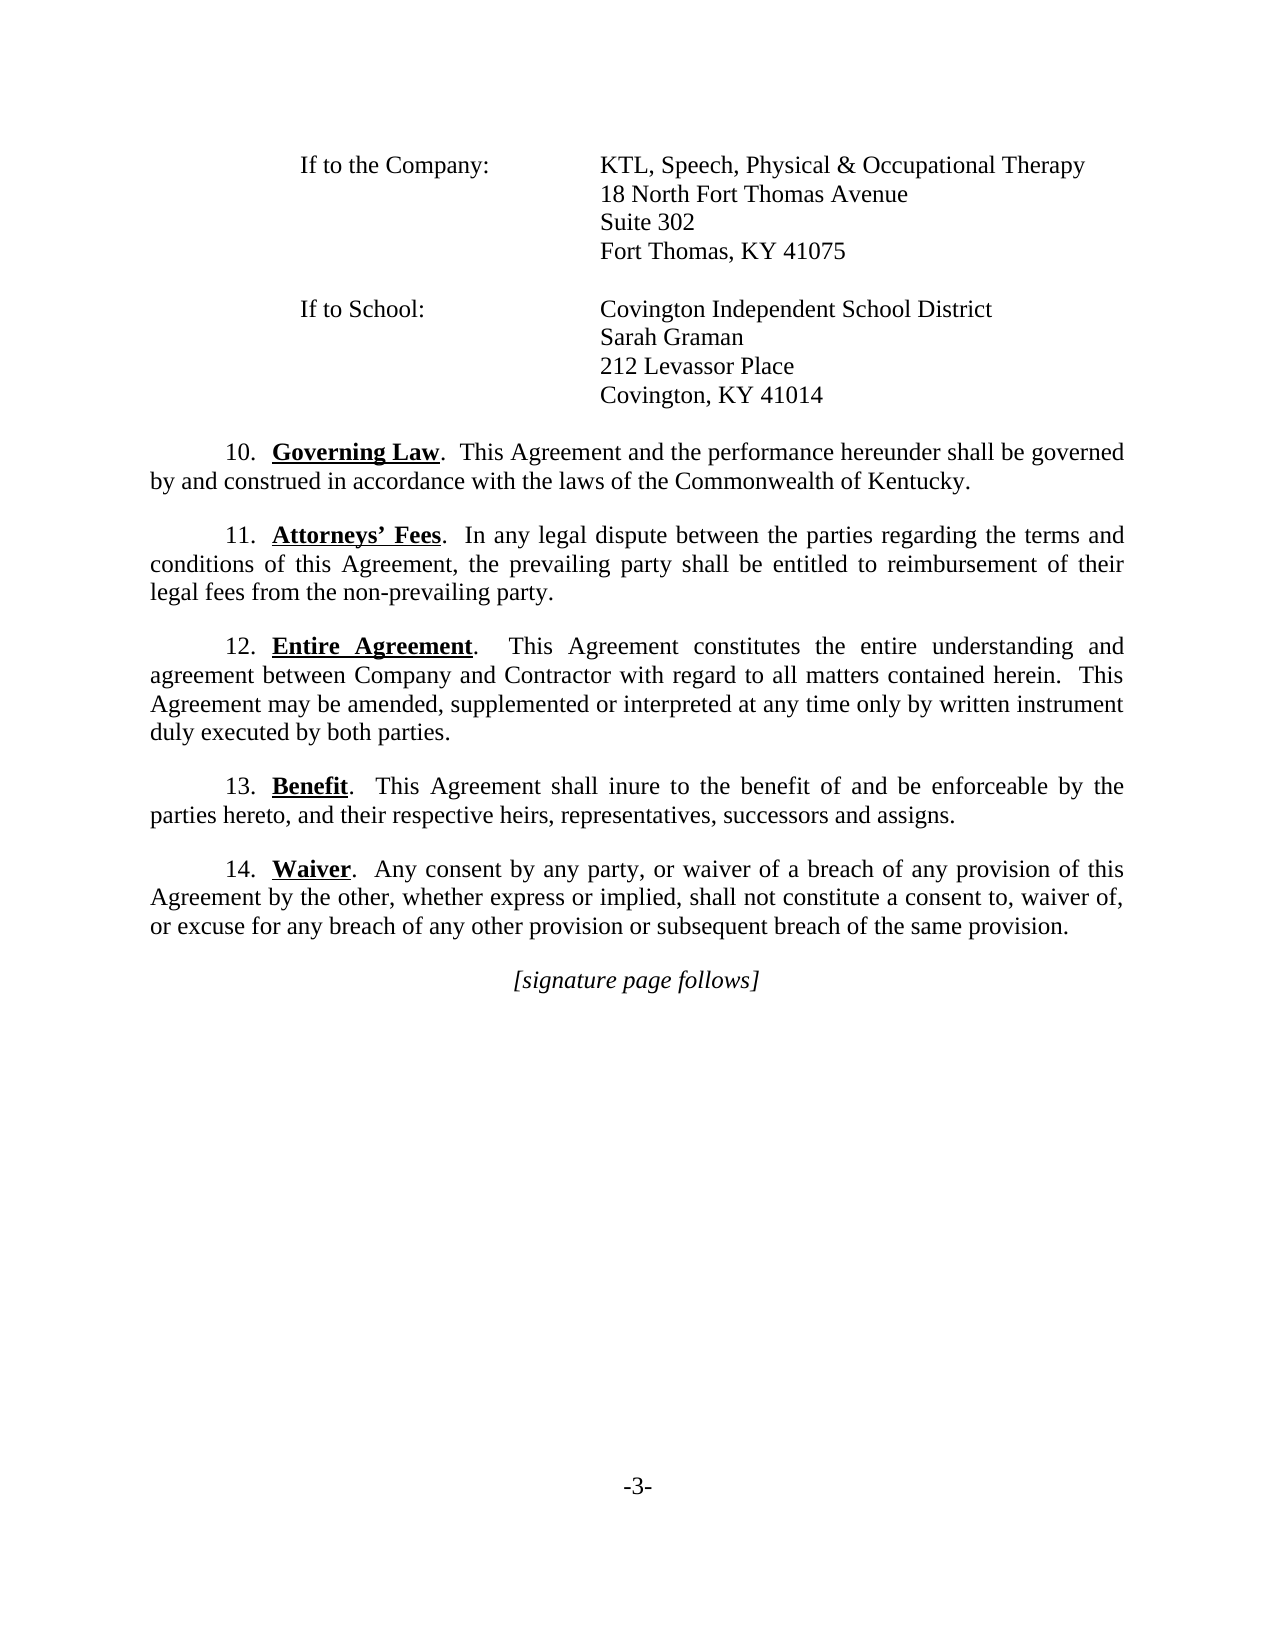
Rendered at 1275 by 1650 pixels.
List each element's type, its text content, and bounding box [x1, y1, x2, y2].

subtitle [signature page follows] [150, 965, 1125, 994]
text Covington, KY 41014 [300, 380, 1125, 409]
subtitle Entire Agreement. This Agreement constitutes the entire understanding and agreement between Company and Contractor with regard to all matters contained herein. This Agreement may be amended, supplemented or interpreted at any time only by written instrument duly executed by both parties. [150, 631, 1125, 746]
subtitle Waiver. Any consent by any party, or waiver of a breach of any provision of this Agreement by the other, whether express or implied, shall not constitute a consent to, waiver of, or excuse for any breach of any other provision or subsequent breach of the same provision. [150, 854, 1125, 940]
text If to the Company: KTL, Speech, Physical & Occupational Therapy 18 North Fort Thomas Avenue [300, 150, 1125, 207]
text Suite 302 [300, 207, 1125, 236]
text 212 Levassor Place [300, 351, 1125, 380]
subtitle Attorneys’ Fees. In any legal dispute between the parties regarding the terms and conditions of this Agreement, the prevailing party shall be entitled to reimbursement of their legal fees from the non-prevailing party. [150, 520, 1125, 606]
text Fort Thomas, KY 41075 [300, 236, 1125, 265]
subtitle Benefit. This Agreement shall inure to the benefit of and be enforceable by the parties hereto, and their respective heirs, representatives, successors and assigns. [150, 771, 1125, 829]
text If to School: Covington Independent School District [300, 294, 1125, 322]
subtitle Governing Law. This Agreement and the performance hereunder shall be governed by and construed in accordance with the laws of the Commonwealth of Kentucky. [150, 437, 1125, 495]
text Sarah Graman [300, 322, 1125, 351]
